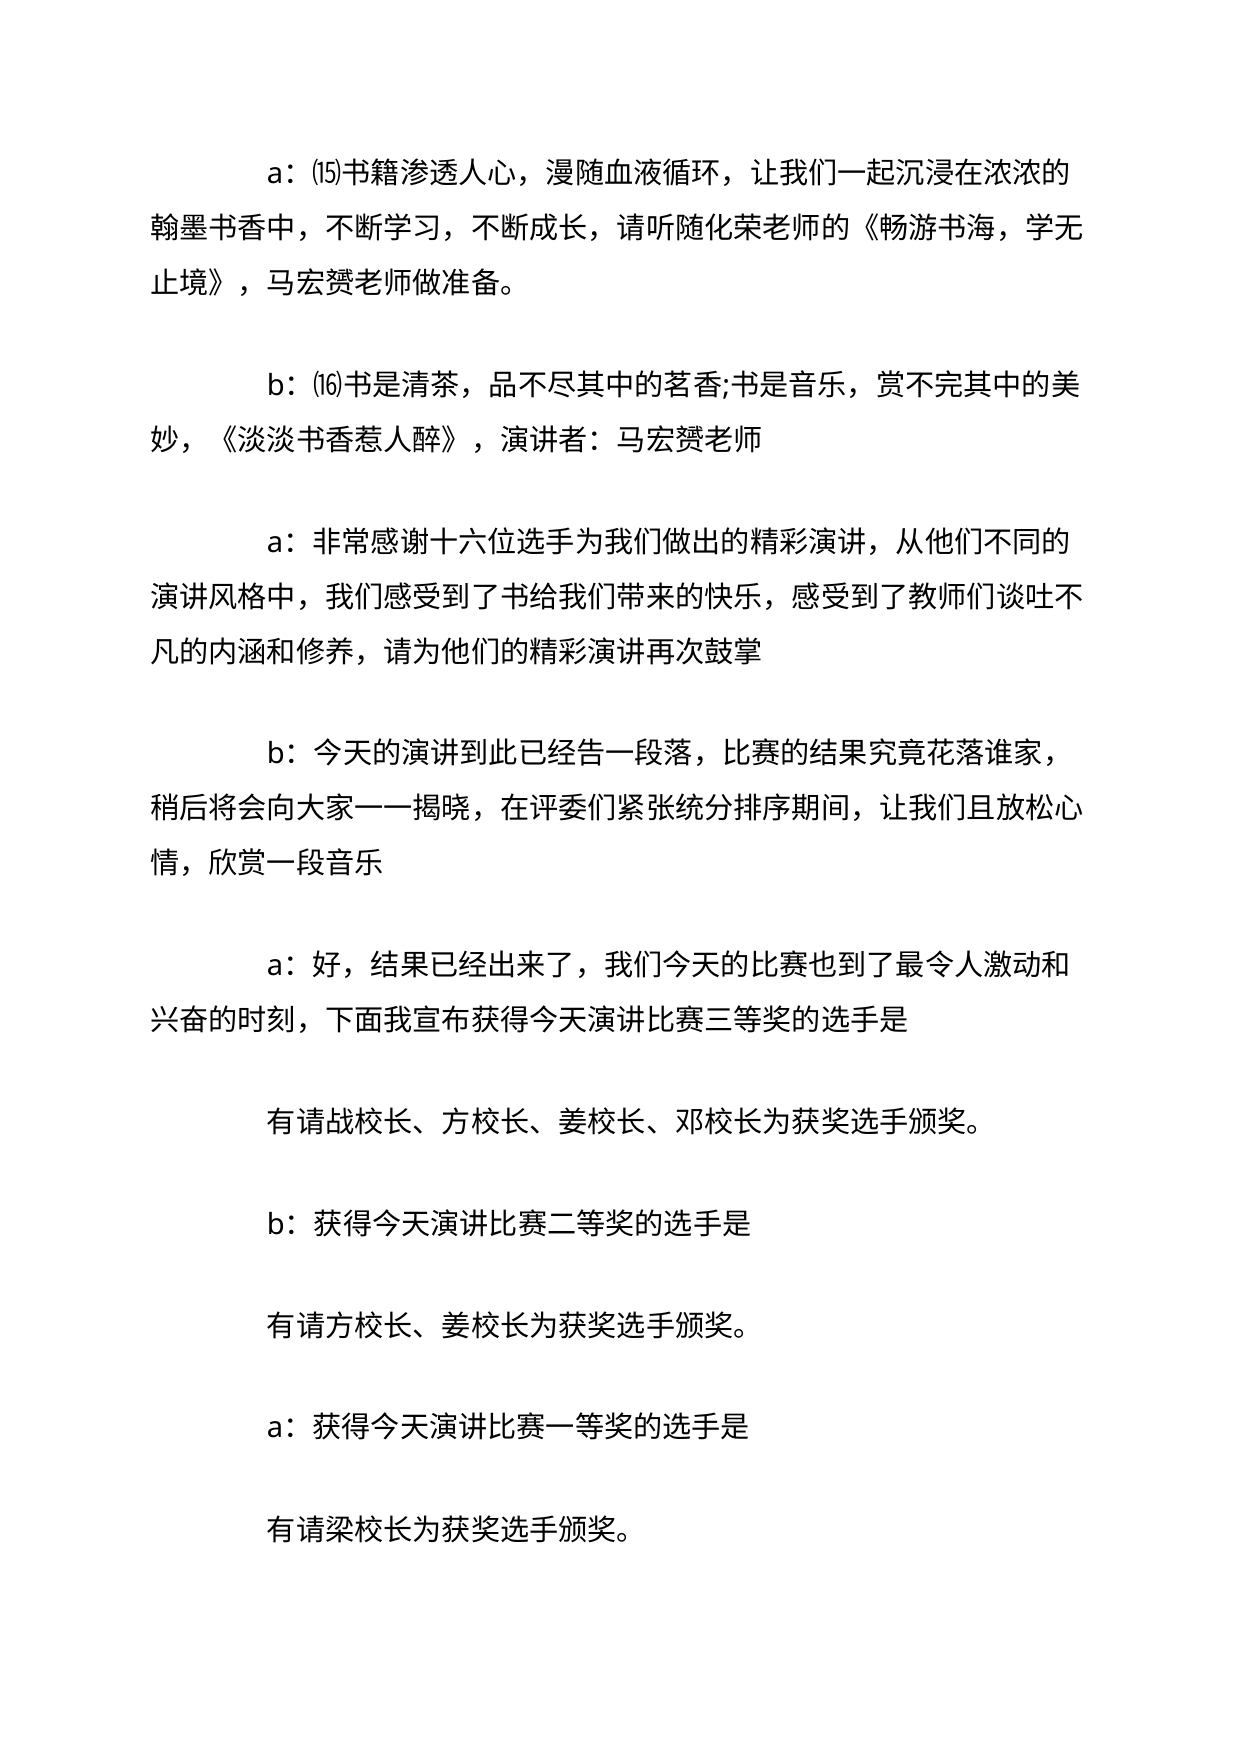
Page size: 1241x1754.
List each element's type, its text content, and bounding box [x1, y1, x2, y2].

text 有请方校长、姜校长为获奖选手颁奖。 [150, 1302, 1090, 1344]
text a：⒂书籍渗透人心，漫随血液循环，让我们一起沉浸在浓浓的翰墨书香中，不断学习，不断成长，请听随化荣老师的《畅游书海，学无止境》，马宏赟老师做准备。 [150, 150, 1090, 302]
text b：获得今天演讲比赛二等奖的选手是 [150, 1200, 1090, 1243]
text a：获得今天演讲比赛一等奖的选手是 [150, 1404, 1090, 1446]
text b：⒃书是清茶，品不尽其中的茗香;书是音乐，赏不完其中的美妙，《淡淡书香惹人醉》，演讲者：马宏赟老师 [150, 362, 1090, 459]
text 有请战校长、方校长、姜校长、邓校长为获奖选手颁奖。 [150, 1098, 1090, 1141]
text 有请梁校长为获奖选手颁奖。 [150, 1506, 1090, 1548]
text a：非常感谢十六位选手为我们做出的精彩演讲，从他们不同的演讲风格中，我们感受到了书给我们带来的快乐，感受到了教师们谈吐不凡的内涵和修养，请为他们的精彩演讲再次鼓掌 [150, 518, 1090, 671]
text b：今天的演讲到此已经告一段落，比赛的结果究竟花落谁家，稍后将会向大家一一揭晓，在评委们紧张统分排序期间，让我们且放松心情，欣赏一段音乐 [150, 730, 1090, 882]
text a：好，结果已经出来了，我们今天的比赛也到了最令人激动和兴奋的时刻，下面我宣布获得今天演讲比赛三等奖的选手是 [150, 942, 1090, 1039]
